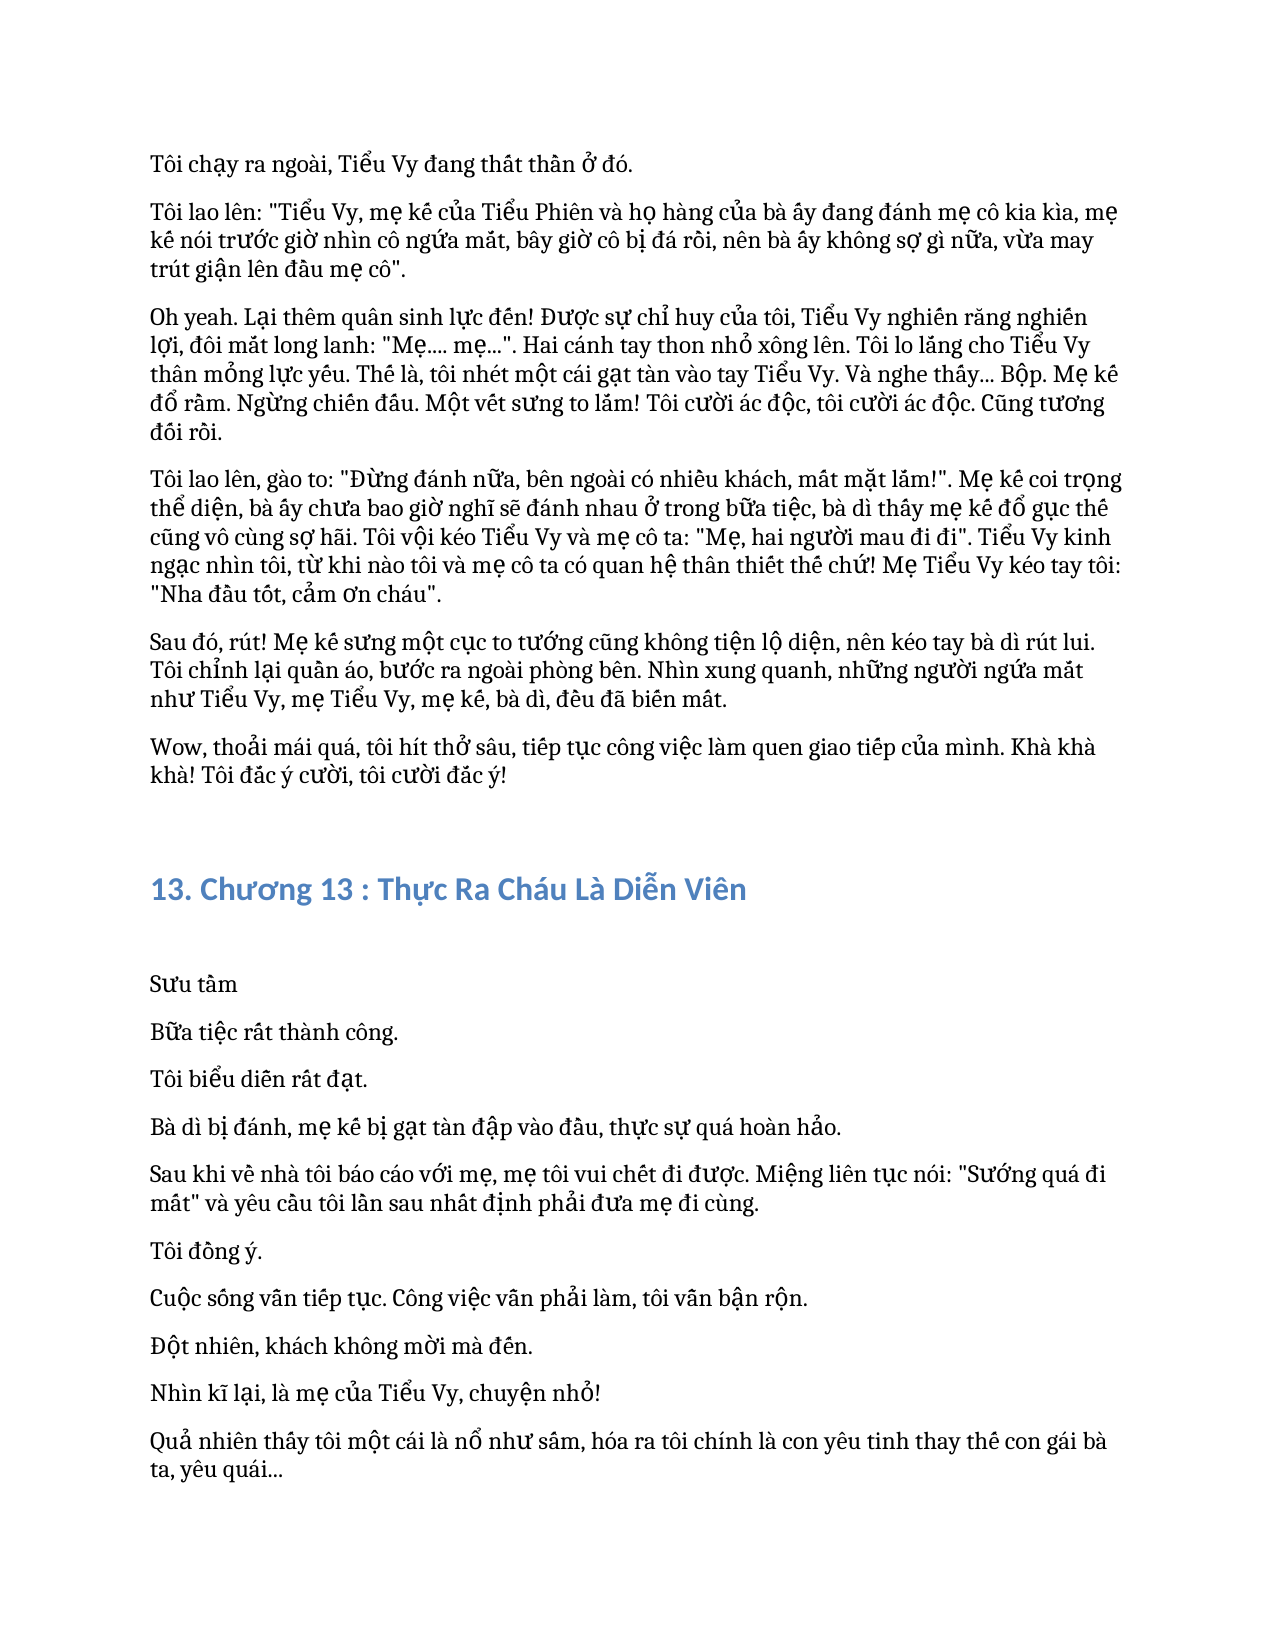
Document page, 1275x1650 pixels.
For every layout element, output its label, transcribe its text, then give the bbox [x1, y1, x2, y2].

text Sau đó, rút! Mẹ kế sưng một cục to tướng cũng không tiện lộ diện, nên kéo tay bà dì rút lui. Tôi chỉnh lại quần áo, bước ra ngoài phòng bên. Nhìn xung quanh, những người ngứa mắt như Tiểu Vy, mẹ Tiểu Vy, mẹ kế, bà dì, đều đã biến mất. [150, 627, 1125, 714]
text Cuộc sống vẫn tiếp tục. Công việc vẫn phải làm, tôi vẫn bận rộn. [150, 1284, 1125, 1313]
text Tôi chạy ra ngoài, Tiểu Vy đang thất thần ở đó. [150, 150, 1125, 179]
text Tôi lao lên: "Tiểu Vy, mẹ kế của Tiểu Phiên và họ hàng của bà ấy đang đánh mẹ cô kia kìa, mẹ kế nói trước giờ nhìn cô ngứa mắt, bây giờ cô bị đá rồi, nên bà ấy không sợ gì nữa, vừa may trút giận lên đầu mẹ cô". [150, 197, 1125, 284]
text Tôi đồng ý. [150, 1237, 1125, 1265]
text Tôi lao lên, gào to: "Đừng đánh nữa, bên ngoài có nhiều khách, mất mặt lắm!". Mẹ kế coi trọng thể diện, bà ấy chưa bao giờ nghĩ sẽ đánh nhau ở trong bữa tiệc, bà dì thấy mẹ kế đổ gục thế cũng vô cùng sợ hãi. Tôi vội kéo Tiểu Vy và mẹ cô ta: "Mẹ, hai người mau đi đi". Tiểu Vy kinh ngạc nhìn tôi, từ khi nào tôi và mẹ cô ta có quan hệ thân thiết thế chứ! Mẹ Tiểu Vy kéo tay tôi: "Nha đầu tốt, cảm ơn cháu". [150, 465, 1125, 609]
text Oh yeah. Lại thêm quân sinh lực đến! Được sự chỉ huy của tôi, Tiểu Vy nghiến răng nghiến lợi, đôi mắt long lanh: "Mẹ.... mẹ...". Hai cánh tay thon nhỏ xông lên. Tôi lo lắng cho Tiểu Vy thân mỏng lực yếu. Thế là, tôi nhét một cái gạt tàn vào tay Tiểu Vy. Và nghe thấy... Bộp. Mẹ kế đổ rầm. Ngừng chiến đấu. Một vết sưng to lắm! Tôi cười ác độc, tôi cười ác độc. Cũng tương đối rồi. [150, 302, 1125, 446]
text Quả nhiên thấy tôi một cái là nổ như sấm, hóa ra tôi chính là con yêu tinh thay thế con gái bà ta, yêu quái... [150, 1427, 1125, 1484]
text Tôi biểu diễn rất đạt. [150, 1065, 1125, 1094]
subtitle 13. Chương 13 : Thực Ra Cháu Là Diễn Viên [150, 868, 1125, 909]
text Nhìn kĩ lại, là mẹ của Tiểu Vy, chuyện nhỏ! [150, 1379, 1125, 1408]
text Wow, thoải mái quá, tôi hít thở sâu, tiếp tục công việc làm quen giao tiếp của mình. Khà khà khà! Tôi đắc ý cười, tôi cười đắc ý! [150, 732, 1125, 847]
text Đột nhiên, khách không mời mà đến. [150, 1332, 1125, 1360]
text Sau khi về nhà tôi báo cáo với mẹ, mẹ tôi vui chết đi được. Miệng liên tục nói: "Sướng quá đi mất" và yêu cầu tôi lần sau nhất định phải đưa mẹ đi cùng. [150, 1160, 1125, 1218]
text Bà dì bị đánh, mẹ kế bị gạt tàn đập vào đầu, thực sự quá hoàn hảo. [150, 1113, 1125, 1142]
text Sưu tầm [150, 913, 1125, 999]
text Bữa tiệc rất thành công. [150, 1018, 1125, 1047]
